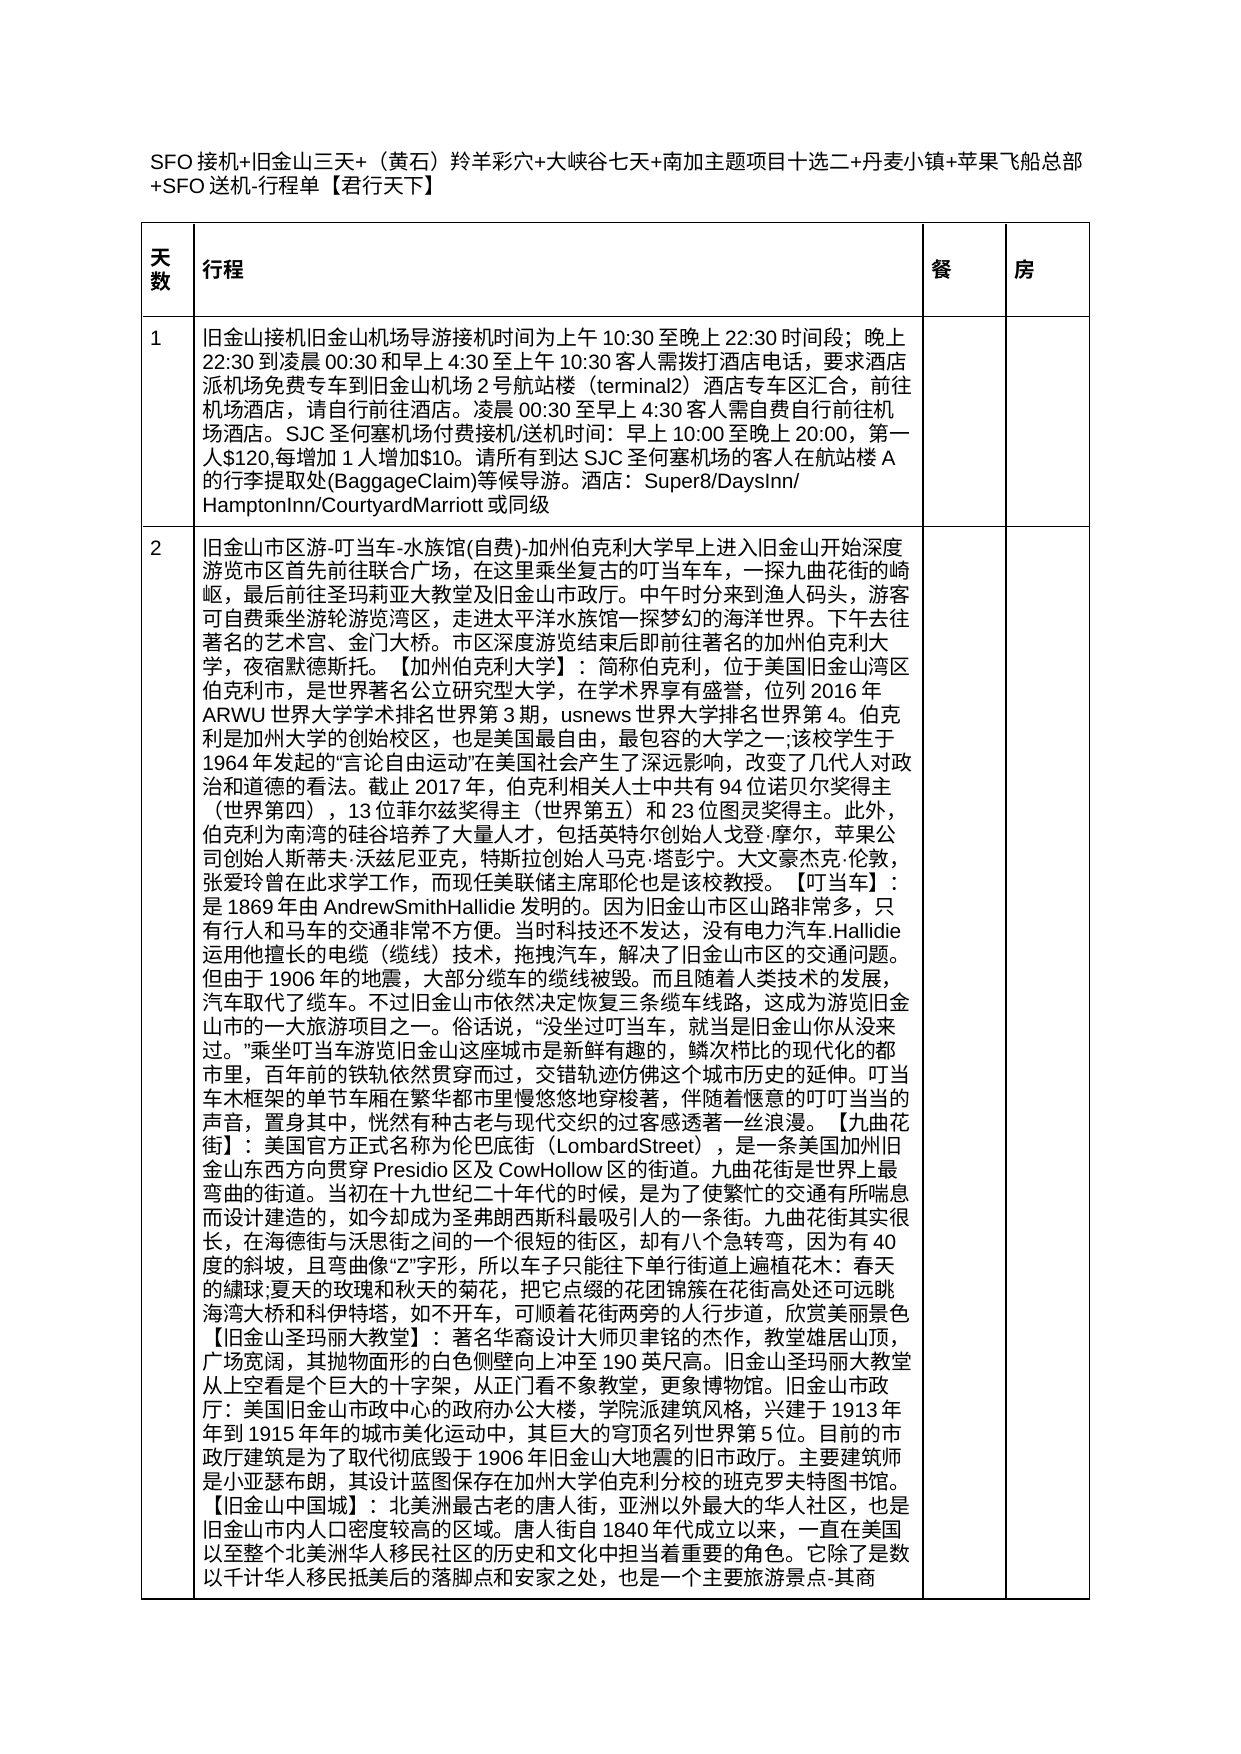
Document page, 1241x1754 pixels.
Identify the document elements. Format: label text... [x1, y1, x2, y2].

table_cell [1007, 317, 1089, 526]
table_cell [1007, 527, 1089, 1598]
table_header 房 [1007, 223, 1089, 316]
table_cell 旧金山接机旧金山机场导游接机时间为上午10:30至晚上22:30时间段；晚上22:30到凌晨00:30和早上4:30至上午10:30客人需拨打酒店电话，要求酒店派机场免费专车到旧金山机场2号航站楼（terminal2）酒店专车区汇合，前往机场酒店，请自行前往酒店。凌晨00:30至早上4:30客人需自费自行前往机场酒店。SJC圣何塞机场付费接机/送机时间：早上10:00至晚上20:00，第一人$120,每增加1人增加$10。请所有到达SJC圣何塞机场的客人在航站楼A的行李提取处(BaggageClaim)等候导游。酒店：Super8/DaysInn/HamptonInn/CourtyardMarriott或同级 [195, 317, 922, 526]
table_header 天数 [142, 223, 194, 316]
table_cell 2 [142, 527, 193, 1598]
table_cell [924, 527, 1005, 1598]
table_header 行程 [195, 223, 923, 316]
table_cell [195, 527, 922, 1598]
text SFO接机+旧金山三天+（黄石）羚羊彩穴+大峡谷七天+南加主题项目十选二+丹麦小镇+苹果飞船总部+SFO送机-行程单【君行天下】 [150, 150, 1090, 198]
table_header 餐 [924, 223, 1006, 316]
table_cell [924, 317, 1005, 526]
table_cell 1 [142, 317, 193, 526]
